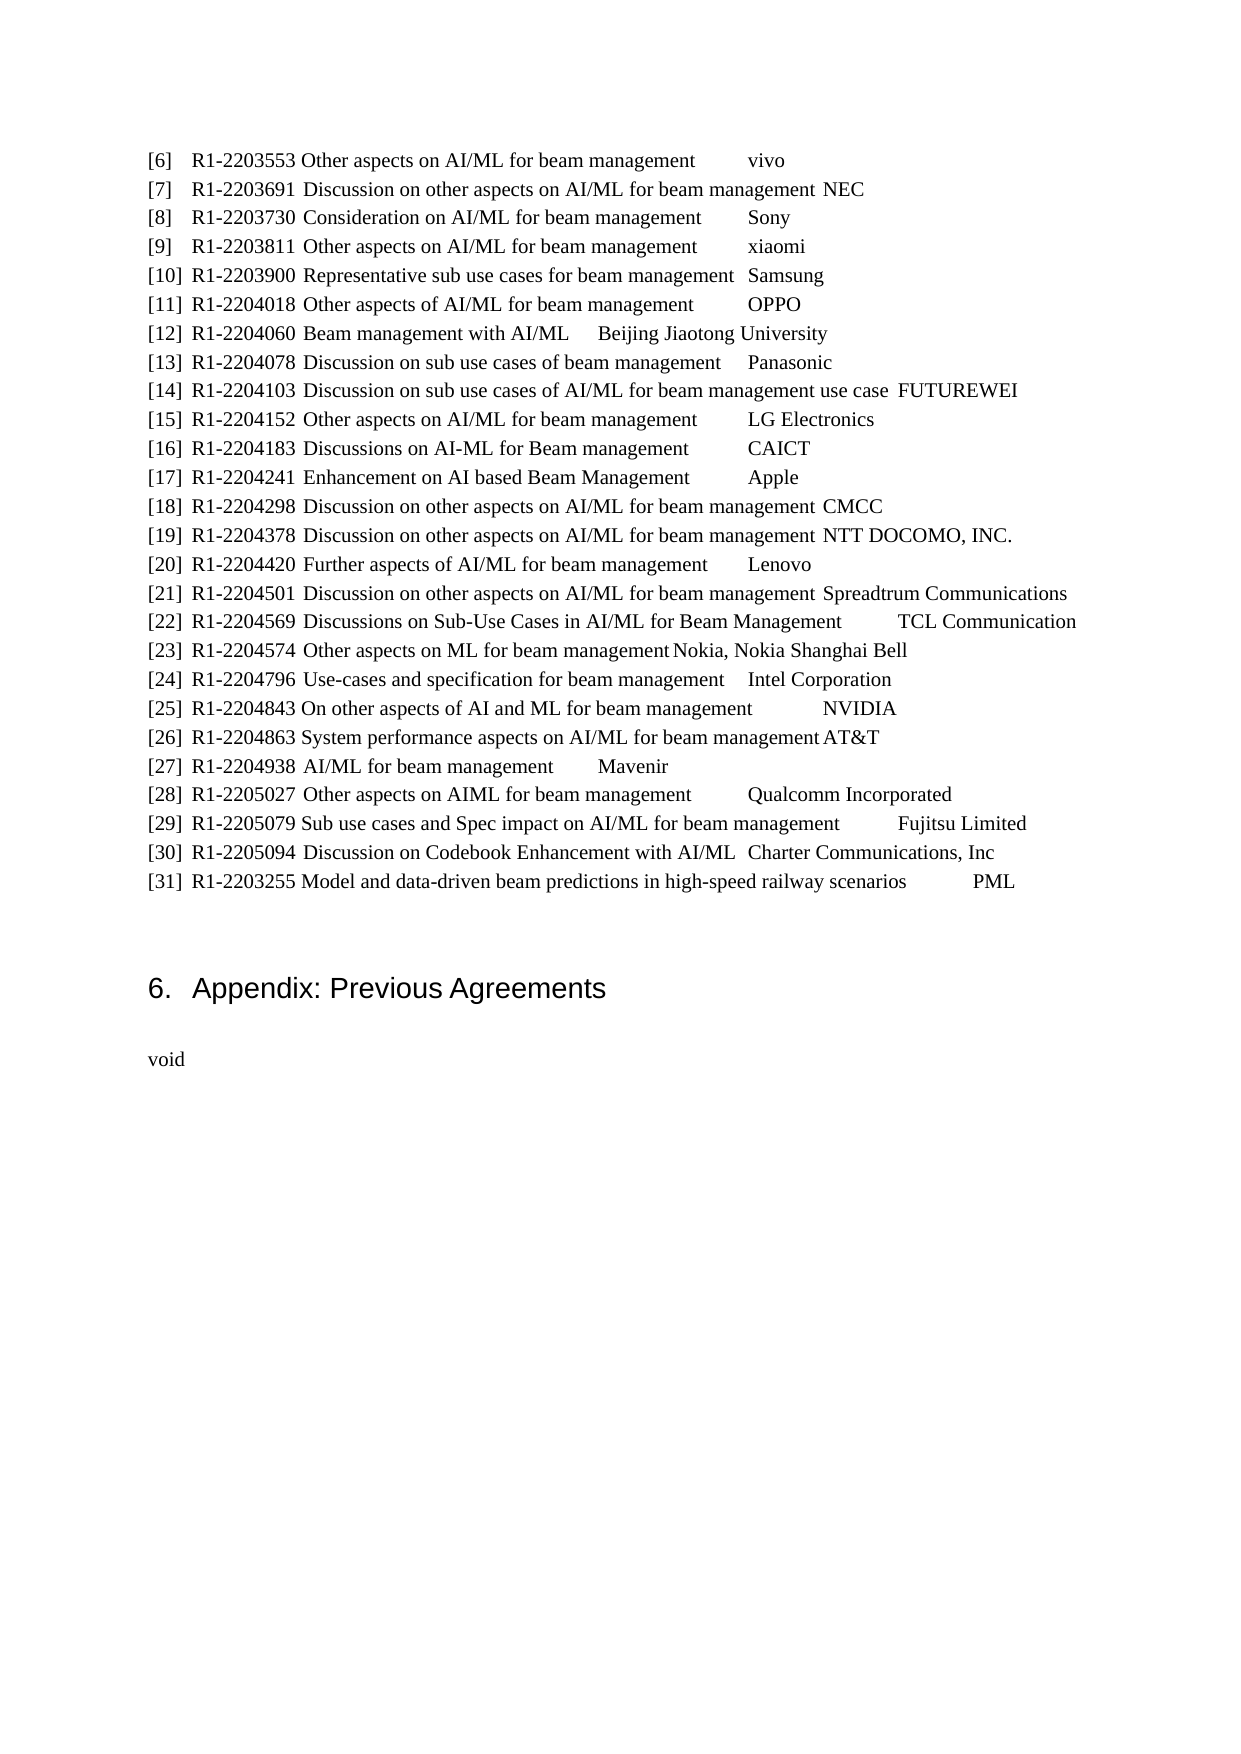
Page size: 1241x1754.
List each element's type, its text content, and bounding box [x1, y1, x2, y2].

list R1-2204796 Use-cases and specification for beam management Intel Corporation [148, 667, 1093, 691]
list R1-2204574 Other aspects on ML for beam management Nokia, Nokia Shanghai Bell [148, 638, 1093, 662]
list R1-2204569 Discussions on Sub-Use Cases in AI/ML for Beam Management TCL Communication [148, 609, 1093, 633]
list R1-2205094 Discussion on Codebook Enhancement with AI/ML Charter Communications, Inc [148, 840, 1093, 864]
list R1-2203553 Other aspects on AI/ML for beam management vivo [148, 148, 1093, 172]
text void [148, 1047, 1093, 1071]
list R1-2204298 Discussion on other aspects on AI/ML for beam management CMCC [148, 494, 1093, 518]
list R1-2204843 On other aspects of AI and ML for beam management NVIDIA [148, 696, 1093, 720]
list R1-2204103 Discussion on sub use cases of AI/ML for beam management use case FUTUREWEI [148, 378, 1093, 402]
list R1-2203255 Model and data-driven beam predictions in high-speed railway scenarios PML [148, 869, 1093, 893]
list R1-2203730 Consideration on AI/ML for beam management Sony [148, 205, 1093, 229]
list R1-2204378 Discussion on other aspects on AI/ML for beam management NTT DOCOMO, INC. [148, 523, 1093, 547]
list R1-2204060 Beam management with AI/ML Beijing Jiaotong University [148, 321, 1093, 345]
list R1-2203900 Representative sub use cases for beam management Samsung [148, 263, 1093, 287]
list R1-2204183 Discussions on AI-ML for Beam management CAICT [148, 436, 1093, 460]
list R1-2204863 System performance aspects on AI/ML for beam management AT&T [148, 725, 1093, 749]
list R1-2204018 Other aspects of AI/ML for beam management OPPO [148, 292, 1093, 316]
list R1-2204152 Other aspects on AI/ML for beam management LG Electronics [148, 407, 1093, 431]
list R1-2204501 Discussion on other aspects on AI/ML for beam management Spreadtrum Communications [148, 580, 1093, 604]
list R1-2204078 Discussion on sub use cases of beam management Panasonic [148, 349, 1093, 374]
list R1-2204241 Enhancement on AI based Beam Management Apple [148, 465, 1093, 489]
list R1-2203691 Discussion on other aspects on AI/ML for beam management NEC [148, 176, 1093, 201]
list R1-2204938 AI/ML for beam management Mavenir [148, 753, 1093, 778]
list R1-2204420 Further aspects of AI/ML for beam management Lenovo [148, 552, 1093, 576]
list R1-2205079 Sub use cases and Spec impact on AI/ML for beam management Fujitsu Limited [148, 811, 1093, 835]
list R1-2205027 Other aspects on AIML for beam management Qualcomm Incorporated [148, 782, 1093, 806]
subtitle Appendix: Previous Agreements [148, 971, 1093, 1004]
list R1-2203811 Other aspects on AI/ML for beam management xiaomi [148, 234, 1093, 258]
